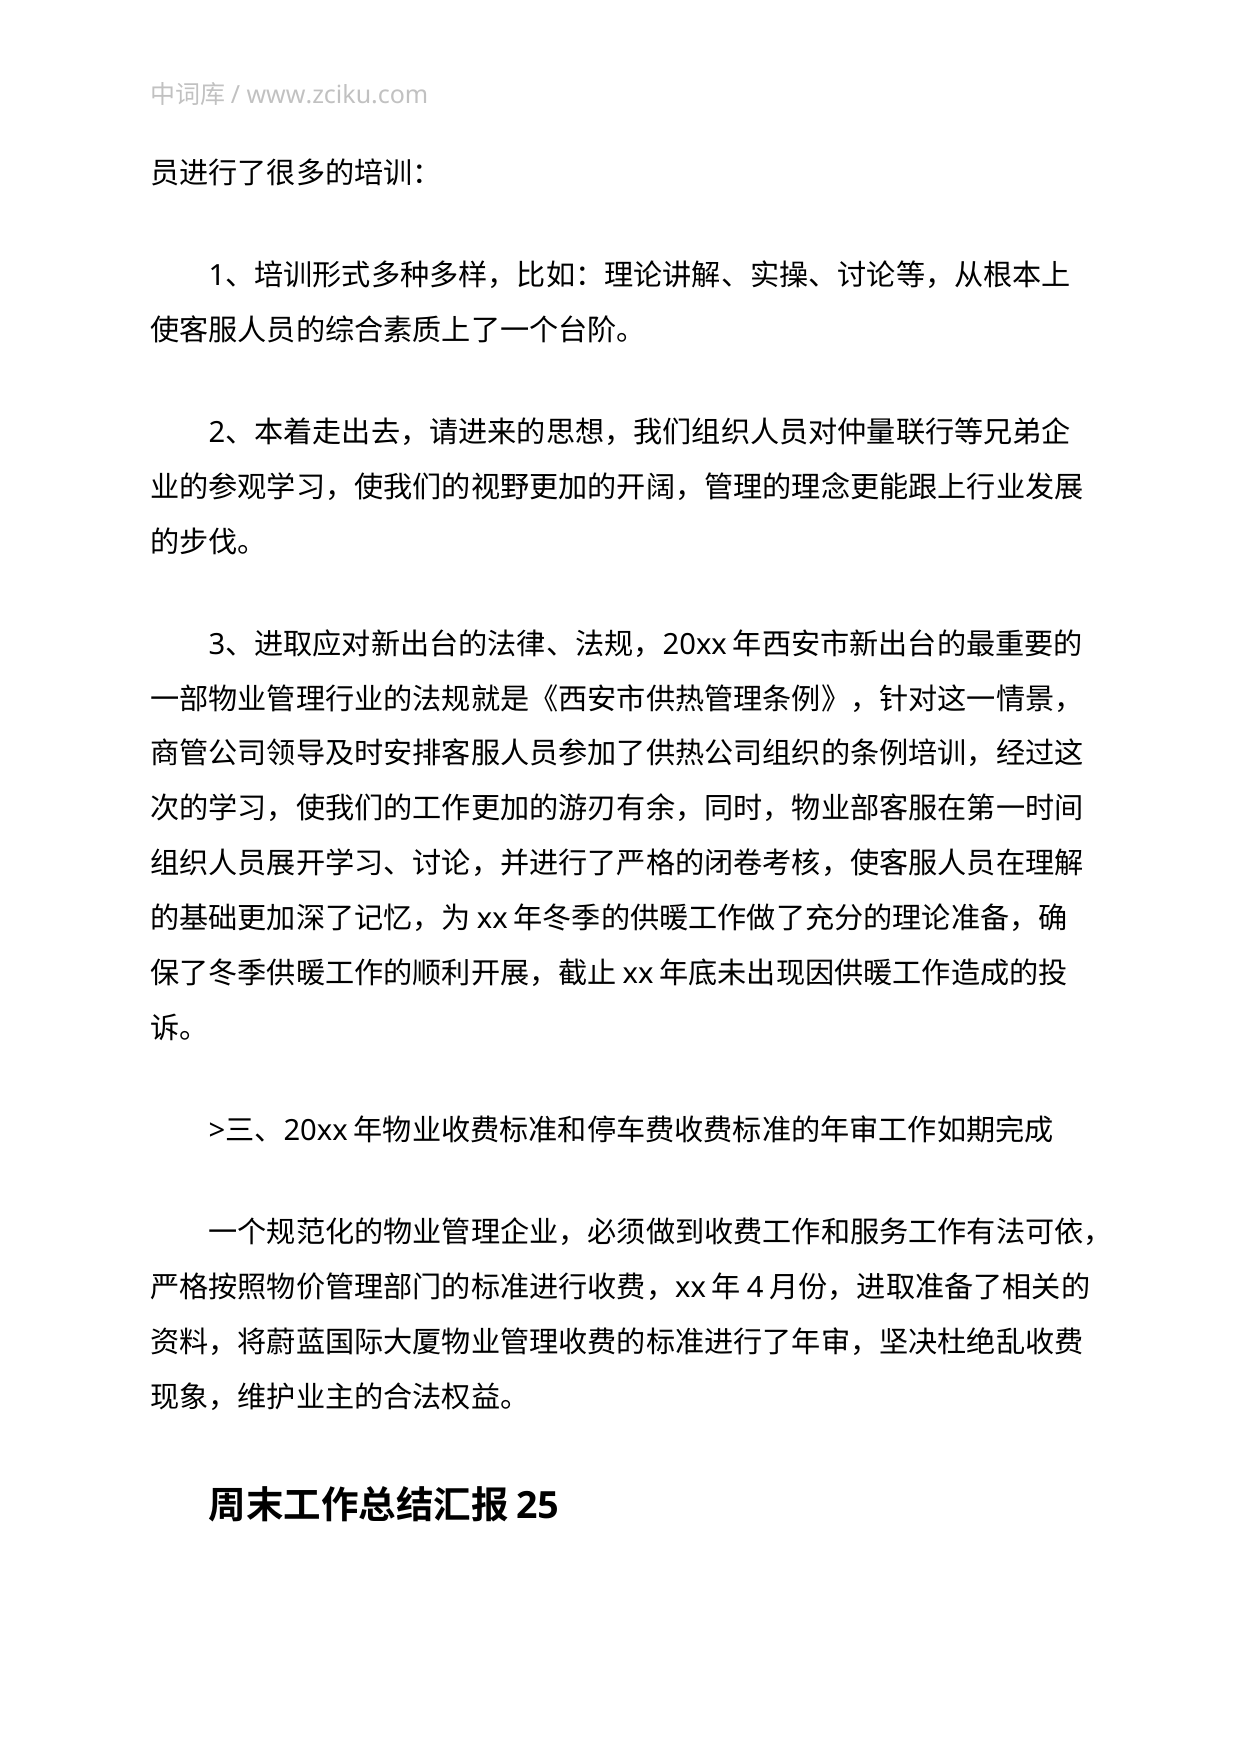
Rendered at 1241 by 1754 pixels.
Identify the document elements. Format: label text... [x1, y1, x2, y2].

text >三、20xx年物业收费标准和停车费收费标准的年审工作如期完成 [150, 1107, 1090, 1149]
text 3、进取应对新出台的法律、法规，20xx年西安市新出台的最重要的一部物业管理行业的法规就是《西安市供热管理条例》，针对这一情景，商管公司领导及时安排客服人员参加了供热公司组织的条例培训，经过这次的学习，使我们的工作更加的游刃有余，同时，物业部客服在第一时间组织人员展开学习、讨论，并进行了严格的闭卷考核，使客服人员在理解的基础更加深了记忆，为xx年冬季的供暖工作做了充分的理论准备，确保了冬季供暖工作的顺利开展，截止xx年底未出现因供暖工作造成的投诉。 [150, 620, 1090, 1047]
text 周末工作总结汇报25 [150, 1475, 1090, 1529]
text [150, 150, 1090, 192]
text 2、本着走出去，请进来的思想，我们组织人员对仲量联行等兄弟企业的参观学习，使我们的视野更加的开阔，管理的理念更能跟上行业发展的步伐。 [150, 408, 1090, 561]
text 一个规范化的物业管理企业，必须做到收费工作和服务工作有法可依，严格按照物价管理部门的标准进行收费，xx年4月份，进取准备了相关的资料，将蔚蓝国际大厦物业管理收费的标准进行了年审，坚决杜绝乱收费现象，维护业主的合法权益。 [150, 1208, 1090, 1416]
text 1、培训形式多种多样，比如：理论讲解、实操、讨论等，从根本上使客服人员的综合素质上了一个台阶。 [150, 252, 1090, 349]
